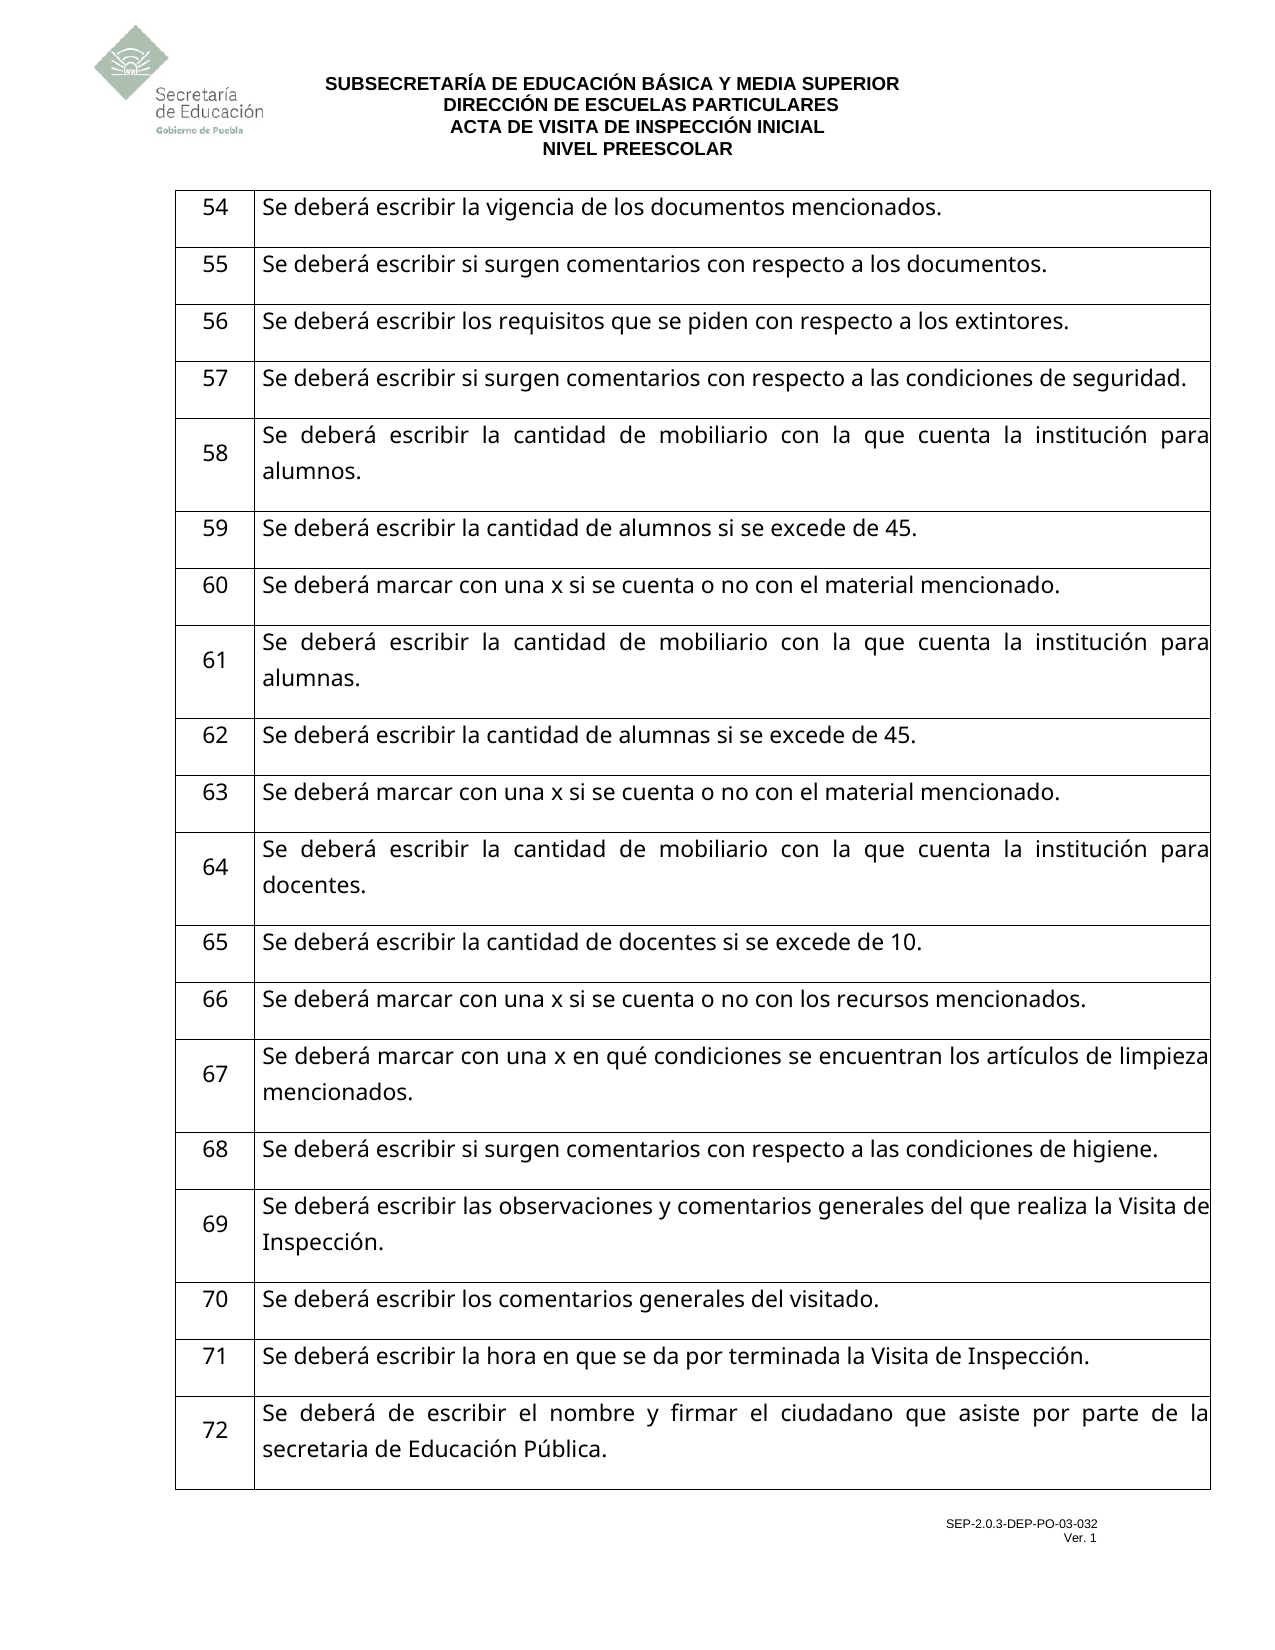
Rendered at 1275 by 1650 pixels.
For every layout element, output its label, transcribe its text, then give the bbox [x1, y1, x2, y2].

table_cell 59 [176, 512, 254, 568]
table_cell Se deberá escribir los comentarios generales del visitado. [255, 1283, 1210, 1338]
table_cell 64 [176, 833, 254, 925]
table_cell 54 [176, 191, 254, 247]
table_cell 69 [176, 1190, 254, 1282]
table_cell Se deberá marcar con una x en qué condiciones se encuentran los artículos de limpieza mencionados. [255, 1040, 1210, 1132]
table_cell Se deberá escribir si surgen comentarios con respecto a las condiciones de seguridad. [255, 362, 1210, 418]
table_cell 68 [176, 1133, 254, 1189]
table_cell Se deberá de escribir el nombre y firmar el ciudadano que asiste por parte de la secretaria de Educación Pública. [255, 1397, 1210, 1488]
table_cell 62 [176, 719, 254, 775]
table_cell Se deberá escribir la vigencia de los documentos mencionados. [255, 191, 1210, 247]
table_cell Se deberá marcar con una x si se cuenta o no con el material mencionado. [255, 569, 1210, 625]
table_cell 70 [176, 1283, 254, 1338]
table_cell 60 [176, 569, 254, 625]
table_cell Se deberá escribir la cantidad de mobiliario con la que cuenta la institución para alumnas. [255, 626, 1210, 718]
table_cell 71 [176, 1340, 254, 1396]
table_cell Se deberá escribir la cantidad de docentes si se excede de 10. [255, 926, 1210, 982]
table_cell 67 [176, 1040, 254, 1132]
table_cell Se deberá escribir si surgen comentarios con respecto a los documentos. [255, 248, 1210, 304]
picture [93, 25, 269, 147]
table_cell 66 [176, 983, 254, 1039]
table_cell Se deberá marcar con una x si se cuenta o no con los recursos mencionados. [255, 983, 1210, 1039]
table_cell Se deberá escribir la cantidad de alumnos si se excede de 45. [255, 512, 1210, 568]
table_cell 57 [176, 362, 254, 418]
table_cell Se deberá marcar con una x si se cuenta o no con el material mencionado. [255, 776, 1210, 832]
table_cell 61 [176, 626, 254, 718]
table_cell 58 [176, 419, 254, 511]
table_cell 72 [176, 1397, 254, 1488]
table_cell Se deberá escribir si surgen comentarios con respecto a las condiciones de higiene. [255, 1133, 1210, 1189]
table_cell 55 [176, 248, 254, 304]
table_cell 65 [176, 926, 254, 982]
table_cell 63 [176, 776, 254, 832]
table_cell Se deberá escribir las observaciones y comentarios generales del que realiza la Visita de Inspección. [255, 1190, 1210, 1282]
table_cell Se deberá escribir la cantidad de mobiliario con la que cuenta la institución para docentes. [255, 833, 1210, 925]
table_cell Se deberá escribir los requisitos que se piden con respecto a los extintores. [255, 305, 1210, 361]
table_cell 56 [176, 305, 254, 361]
table_cell Se deberá escribir la hora en que se da por terminada la Visita de Inspección. [255, 1340, 1210, 1396]
table_cell Se deberá escribir la cantidad de alumnas si se excede de 45. [255, 719, 1210, 775]
table_cell Se deberá escribir la cantidad de mobiliario con la que cuenta la institución para alumnos. [255, 419, 1210, 511]
